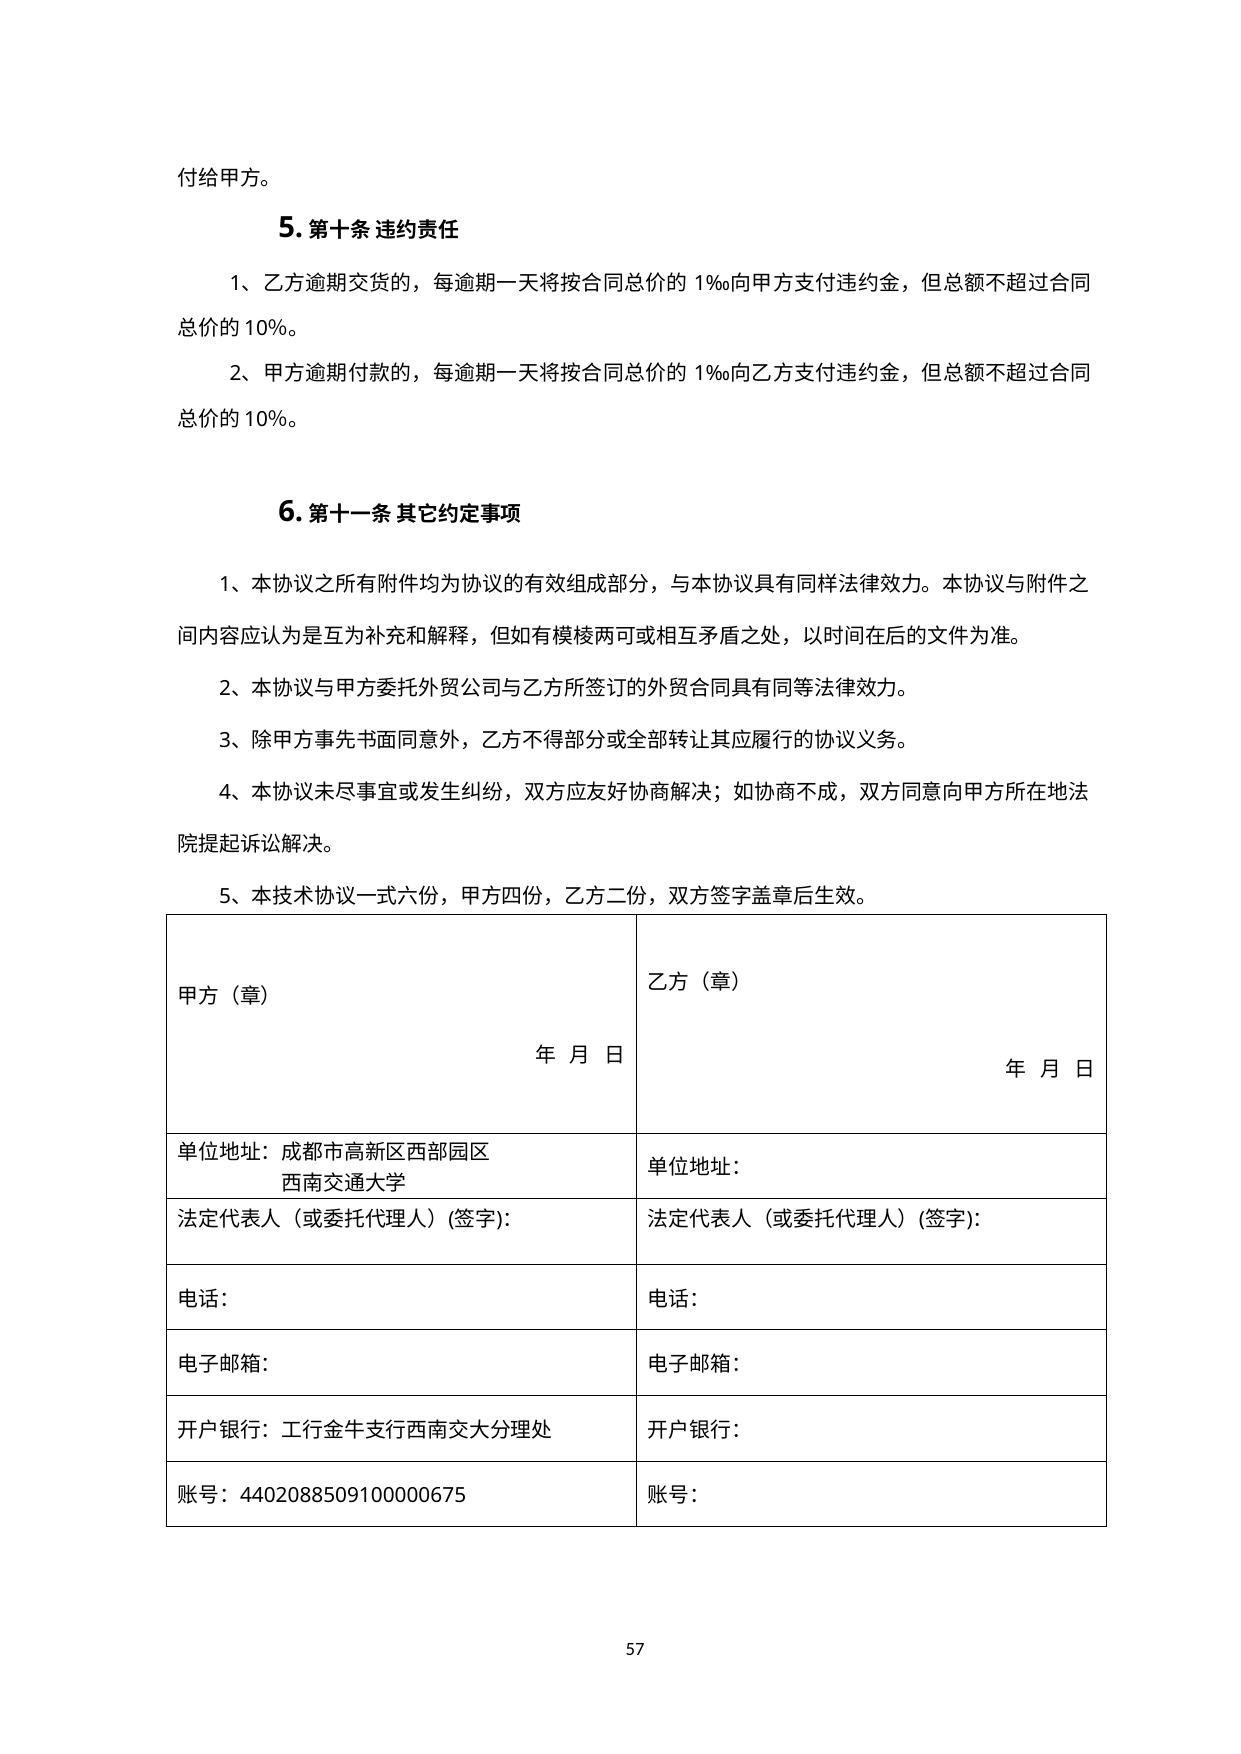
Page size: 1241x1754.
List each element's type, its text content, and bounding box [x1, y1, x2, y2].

table_cell 单位地址：成都市高新区西部园区 西南交通大学 [167, 1134, 636, 1198]
table_header 乙方（章） 年 月 日 [637, 915, 1106, 1132]
subtitle 第十条 违约责任 [236, 206, 1092, 246]
table_cell 单位地址： [637, 1134, 1106, 1198]
text 2、本协议与甲方委托外贸公司与乙方所签订的外贸合同具有同等法律效力。 [177, 654, 1092, 706]
table_cell 法定代表人（或委托代理人）(签字)： [637, 1199, 1106, 1264]
subtitle 第十一条 其它约定事项 [236, 490, 1092, 530]
table_cell 账号：4402088509100000675 [167, 1462, 636, 1526]
table_cell 电子邮箱： [637, 1330, 1106, 1395]
text 4、本协议未尽事宜或发生纠纷，双方应友好协商解决；如协商不成，双方同意向甲方所在地法院提起诉讼解决。 [177, 758, 1092, 862]
table_cell 电子邮箱： [167, 1330, 636, 1395]
text 5、本技术协议一式六份，甲方四份，乙方二份，双方签字盖章后生效。 [177, 862, 1092, 914]
table_header 甲方（章） 年 月 日 [167, 915, 636, 1132]
text 1、本协议之所有附件均为协议的有效组成部分，与本协议具有同样法律效力。本协议与附件之间内容应认为是互为补充和解释，但如有模棱两可或相互矛盾之处，以时间在后的文件为准。 [177, 549, 1092, 654]
table_cell 账号： [637, 1462, 1106, 1526]
table_cell 开户银行： [637, 1396, 1106, 1461]
table_cell 法定代表人（或委托代理人）(签字)： [167, 1199, 636, 1264]
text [177, 161, 1092, 191]
text 1、乙方逾期交货的，每逾期一天将按合同总价的1‰向甲方支付违约金，但总额不超过合同总价的10％。 [177, 266, 1092, 342]
table_cell 电话： [637, 1265, 1106, 1329]
table_cell 开户银行：工行金牛支行西南交大分理处 [167, 1396, 636, 1461]
table_cell 电话： [167, 1265, 636, 1329]
text 2、甲方逾期付款的，每逾期一天将按合同总价的1‰向乙方支付违约金，但总额不超过合同总价的10％。 [177, 357, 1092, 432]
text 3、除甲方事先书面同意外，乙方不得部分或全部转让其应履行的协议义务。 [177, 706, 1092, 758]
